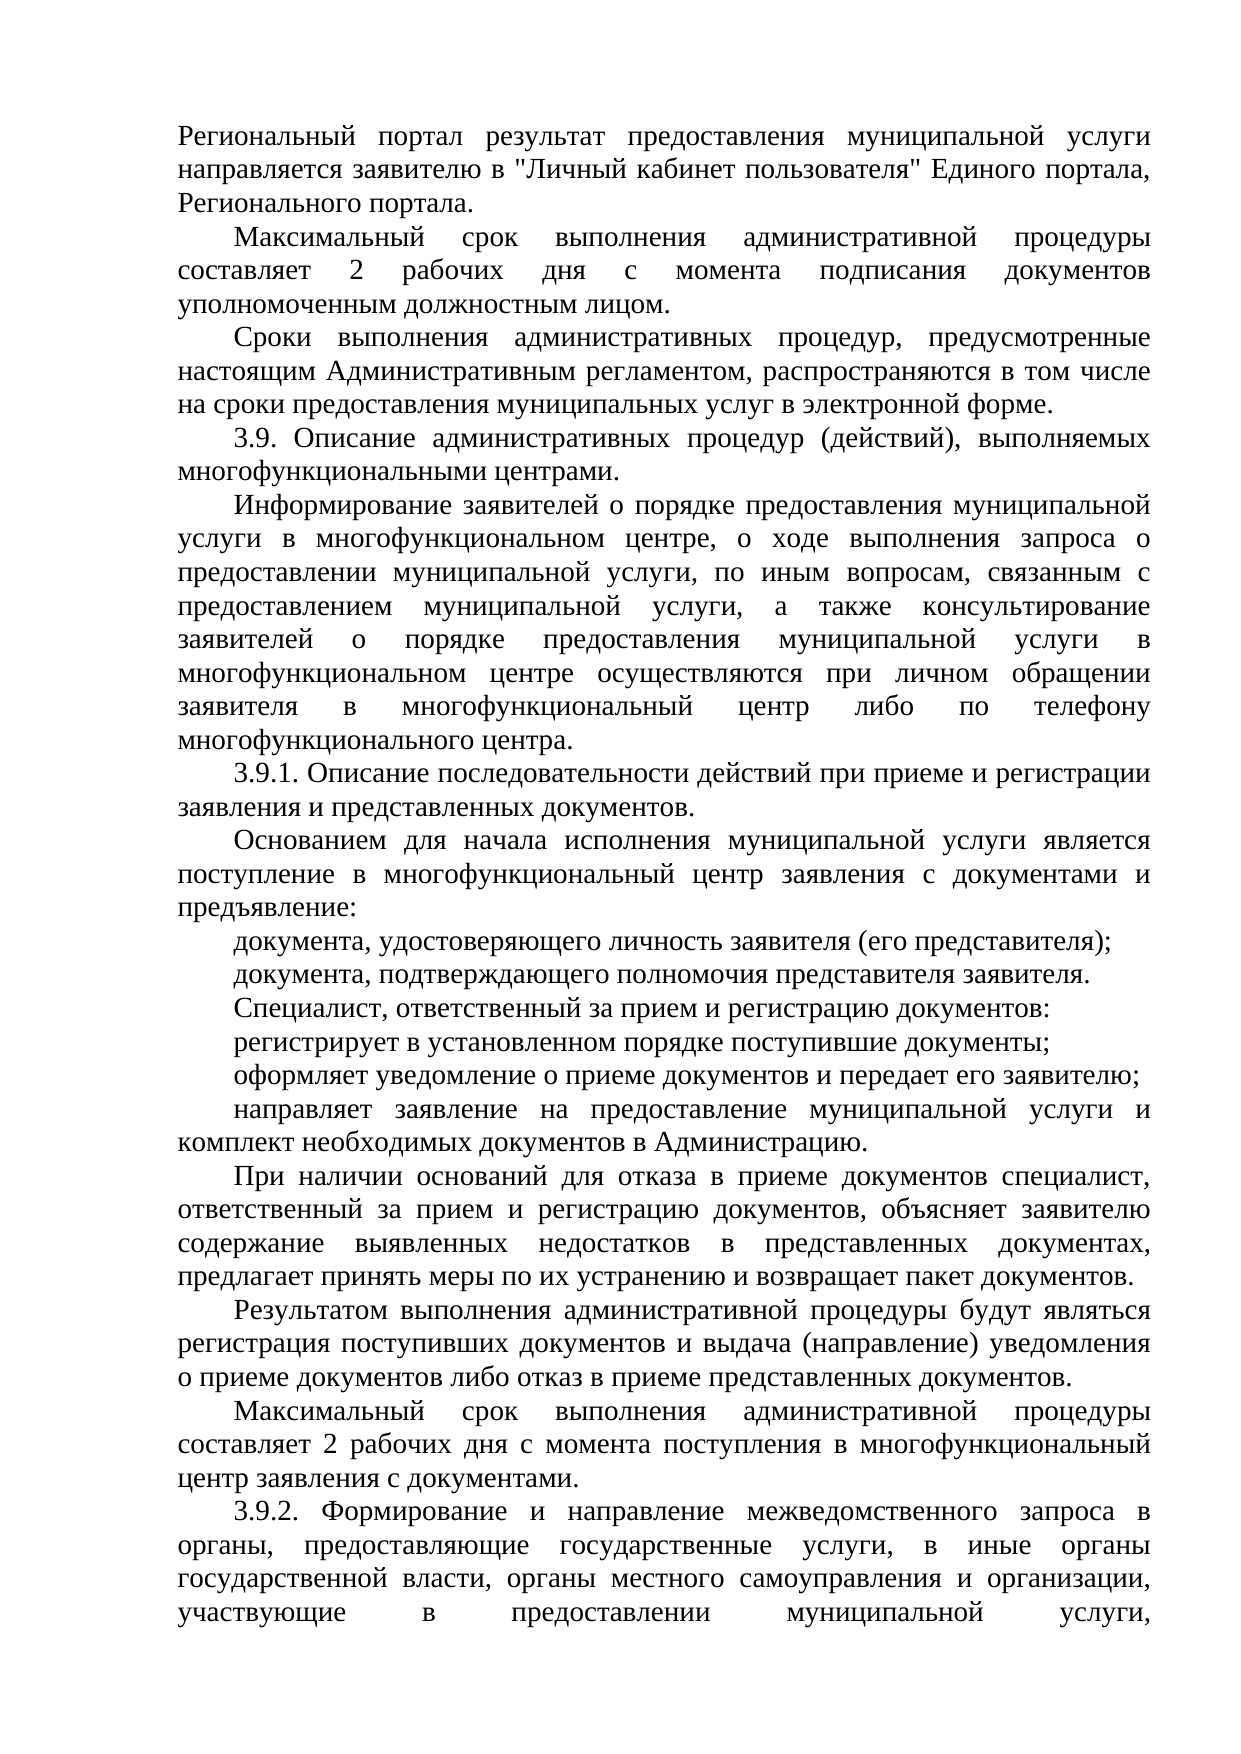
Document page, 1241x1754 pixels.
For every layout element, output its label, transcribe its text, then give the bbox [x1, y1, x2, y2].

text оформляет уведомление о приеме документов и передает его заявителю; [177, 1057, 1152, 1091]
text Результатом выполнения административной процедуры будут являться регистрация поступивших документов и выдача (направление) уведомления о приеме документов либо отказ в приеме представленных документов. [177, 1292, 1152, 1393]
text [177, 1493, 1152, 1627]
text регистрирует в установленном порядке поступившие документы; [177, 1024, 1152, 1057]
title 3.9. Описание административных процедур (действий), выполняемых многофункциональными центрами. [177, 420, 1152, 487]
text Максимальный срок выполнения административной процедуры составляет 2 рабочих дня с момента подписания документов уполномоченным должностным лицом. [177, 219, 1152, 319]
text 3.9.1. Описание последовательности действий при приеме и регистрации заявления и представленных документов. [177, 755, 1152, 822]
text направляет заявление на предоставление муниципальной услуги и комплект необходимых документов в Администрацию. [177, 1091, 1152, 1158]
text документа, подтверждающего полномочия представителя заявителя. [177, 957, 1152, 990]
text Основанием для начала исполнения муниципальной услуги является поступление в многофункциональный центр заявления с документами и предъявление: [177, 822, 1152, 923]
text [177, 118, 1152, 219]
text При наличии оснований для отказа в приеме документов специалист, ответственный за прием и регистрацию документов, объясняет заявителю содержание выявленных недостатков в представленных документах, предлагает принять меры по их устранению и возвращает пакет документов. [177, 1158, 1152, 1292]
text Специалист, ответственный за прием и регистрацию документов: [177, 990, 1152, 1024]
text Максимальный срок выполнения административной процедуры составляет 2 рабочих дня с момента поступления в многофункциональный центр заявления с документами. [177, 1393, 1152, 1493]
text документа, удостоверяющего личность заявителя (его представителя); [177, 923, 1152, 957]
text Информирование заявителей о порядке предоставления муниципальной услуги в многофункциональном центре, о ходе выполнения запроса о предоставлении муниципальной услуги, по иным вопросам, связанным с предоставлением муниципальной услуги, а также консультирование заявителей о порядке предоставления муниципальной услуги в многофункциональном центре осуществляются при личном обращении заявителя в многофункциональный центр либо по телефону многофункционального центра. [177, 487, 1152, 755]
